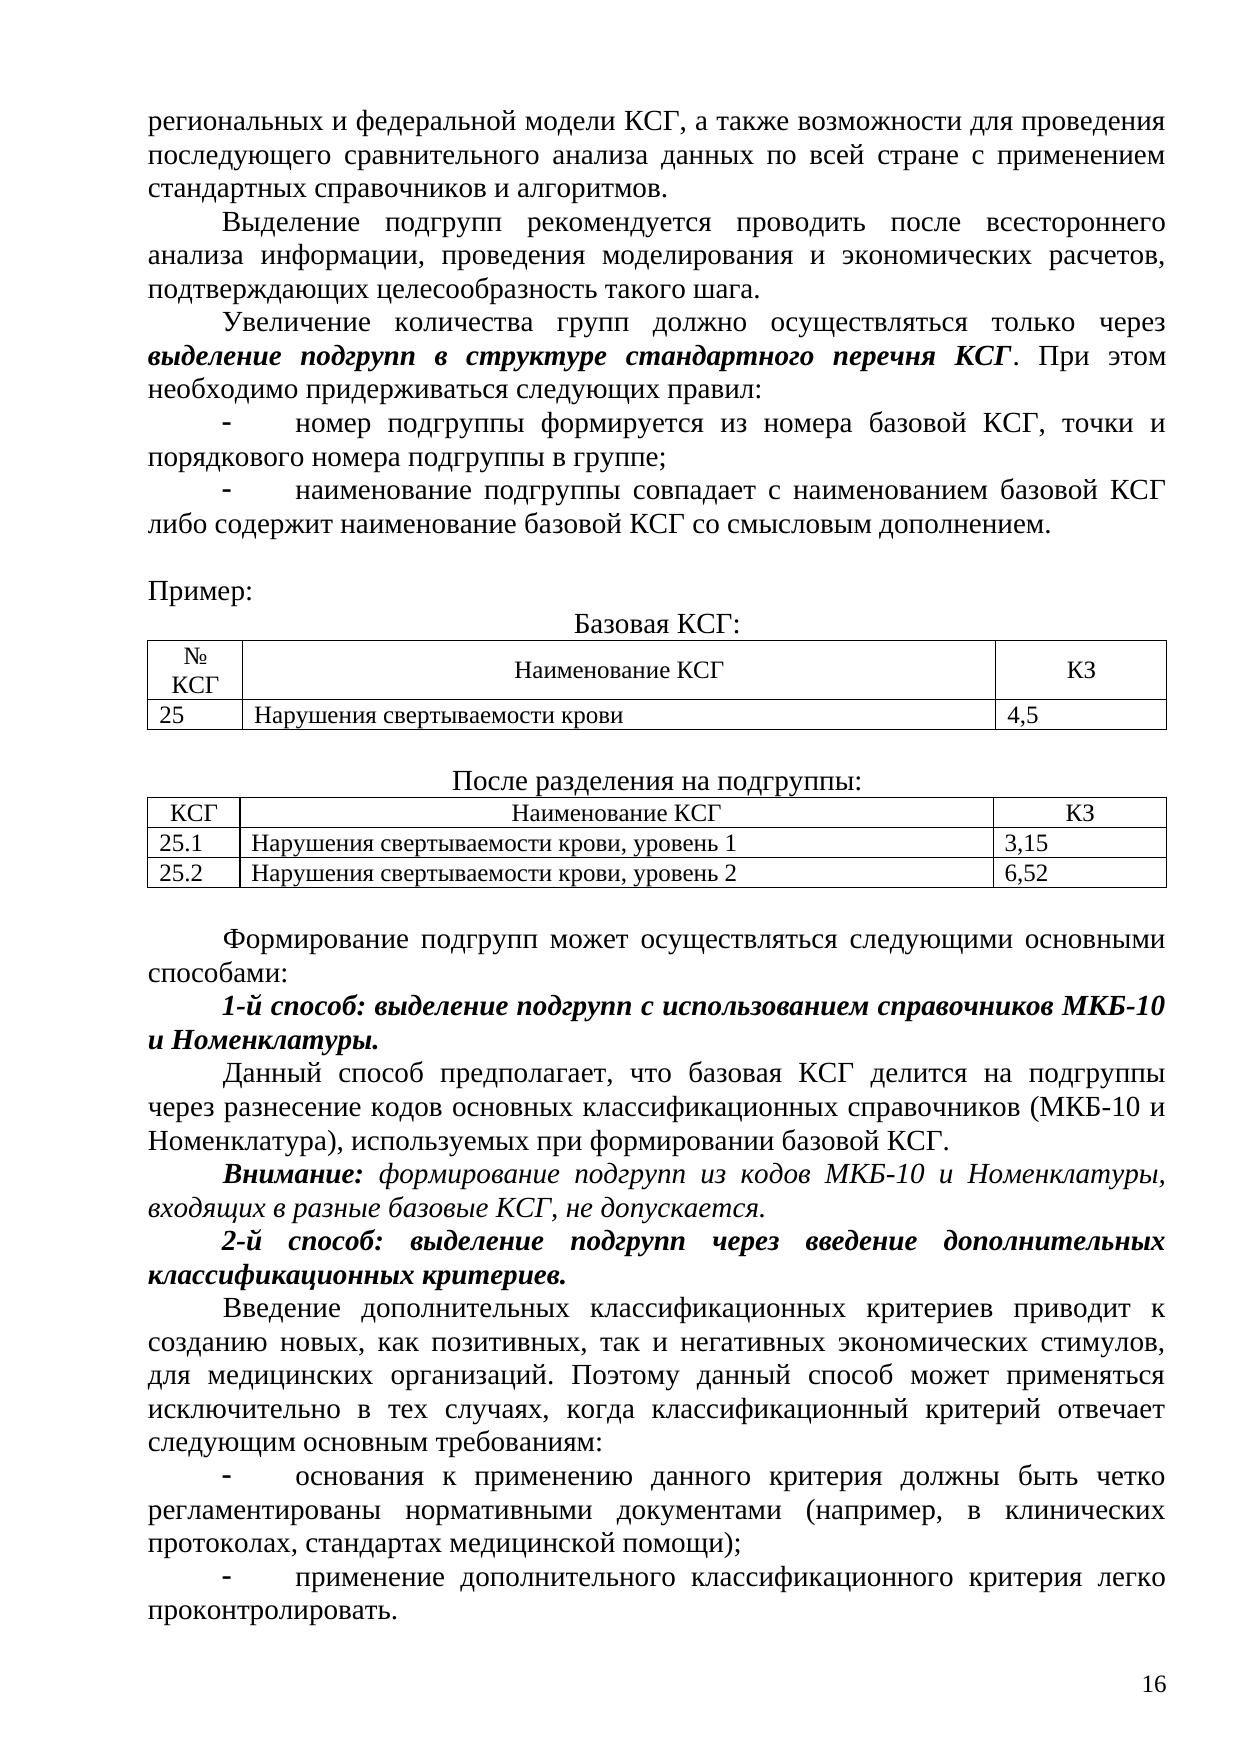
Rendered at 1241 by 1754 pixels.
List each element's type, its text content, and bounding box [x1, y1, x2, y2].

table_header КЗ [996, 641, 1166, 699]
table_header КСГ [148, 798, 239, 827]
table_cell Нарушения свертываемости крови, уровень 1 [241, 828, 993, 857]
text Увеличение количества групп должно осуществляться только через выделение подгрупп в структуре стандартного перечня КСГ. При этом необходимо придерживаться следующих правил: [148, 304, 1166, 405]
table_header КЗ [994, 798, 1166, 827]
table_cell 3,15 [994, 828, 1166, 857]
text 1-й способ: выделение подгрупп с использованием справочников МКБ-10 и Номенклатуры. [148, 988, 1166, 1056]
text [148, 103, 1166, 204]
list применение дополнительного классификационного критерия легко проконтролировать. [148, 1559, 1166, 1626]
text Введение дополнительных классификационных критериев приводит к созданию новых, как позитивных, так и негативных экономических стимулов, для медицинских организаций. Поэтому данный способ может применяться исключительно в тех случаях, когда классификационный критерий отвечает следующим основным требованиям: [148, 1290, 1166, 1458]
text Формирование подгрупп может осуществляться следующими основными способами: [148, 921, 1166, 988]
table_cell 25.2 [148, 858, 239, 887]
text 2-й способ: выделение подгрупп через введение дополнительных классификационных критериев. [148, 1223, 1166, 1290]
list номер подгруппы формируется из номера базовой КСГ, точки и порядкового номера подгруппы в группе; [148, 405, 1166, 472]
table_header Наименование КСГ [243, 641, 995, 699]
text Пример: [148, 573, 1166, 607]
table_cell 4,5 [996, 700, 1166, 729]
table_cell 25.1 [148, 828, 239, 857]
table_cell 6,52 [994, 858, 1166, 887]
text После разделения на подгруппы: [148, 763, 1166, 797]
list наименование подгруппы совпадает с наименованием базовой КСГ либо содержит наименование базовой КСГ со смысловым дополнением. [148, 472, 1166, 539]
table_header № КСГ [148, 641, 242, 699]
list основания к применению данного критерия должны быть четко регламентированы нормативными документами (например, в клинических протоколах, стандартах медицинской помощи); [148, 1458, 1166, 1559]
table_cell Нарушения свертываемости крови, уровень 2 [241, 858, 993, 887]
table_cell 25 [148, 700, 242, 729]
text Внимание: формирование подгрупп из кодов МКБ-10 и Номенклатуры, входящих в разные базовые КСГ, не допускается. [148, 1156, 1166, 1223]
table_cell Нарушения свертываемости крови [243, 700, 995, 729]
table_header Наименование КСГ [241, 798, 993, 827]
text Выделение подгрупп рекомендуется проводить после всестороннего анализа информации, проведения моделирования и экономических расчетов, подтверждающих целесообразность такого шага. [148, 204, 1166, 304]
text Данный способ предполагает, что базовая КСГ делится на подгруппы через разнесение кодов основных классификационных справочников (МКБ-10 и Номенклатура), используемых при формировании базовой КСГ. [148, 1056, 1166, 1156]
text Базовая КСГ: [148, 607, 1166, 640]
